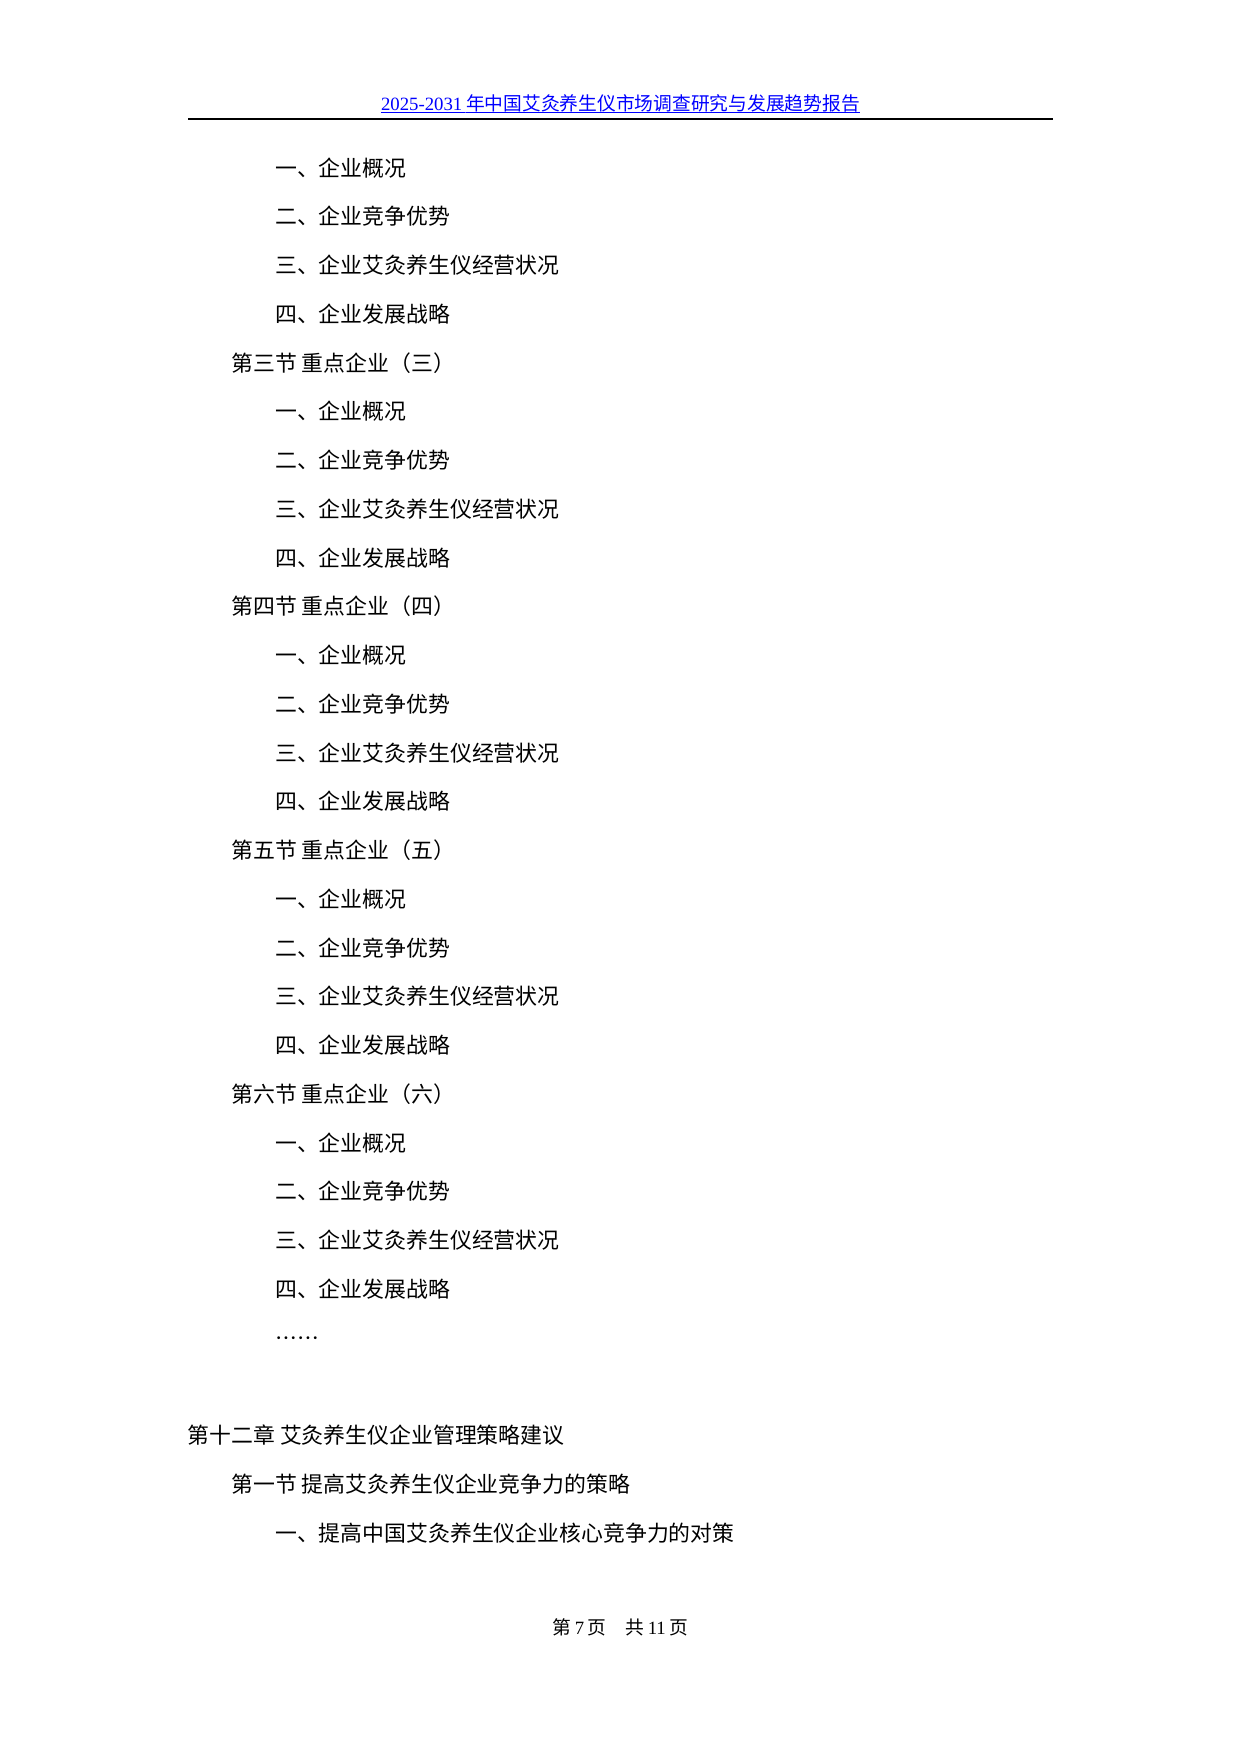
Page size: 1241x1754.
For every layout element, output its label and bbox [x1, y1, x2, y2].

text [187, 150, 1053, 1548]
